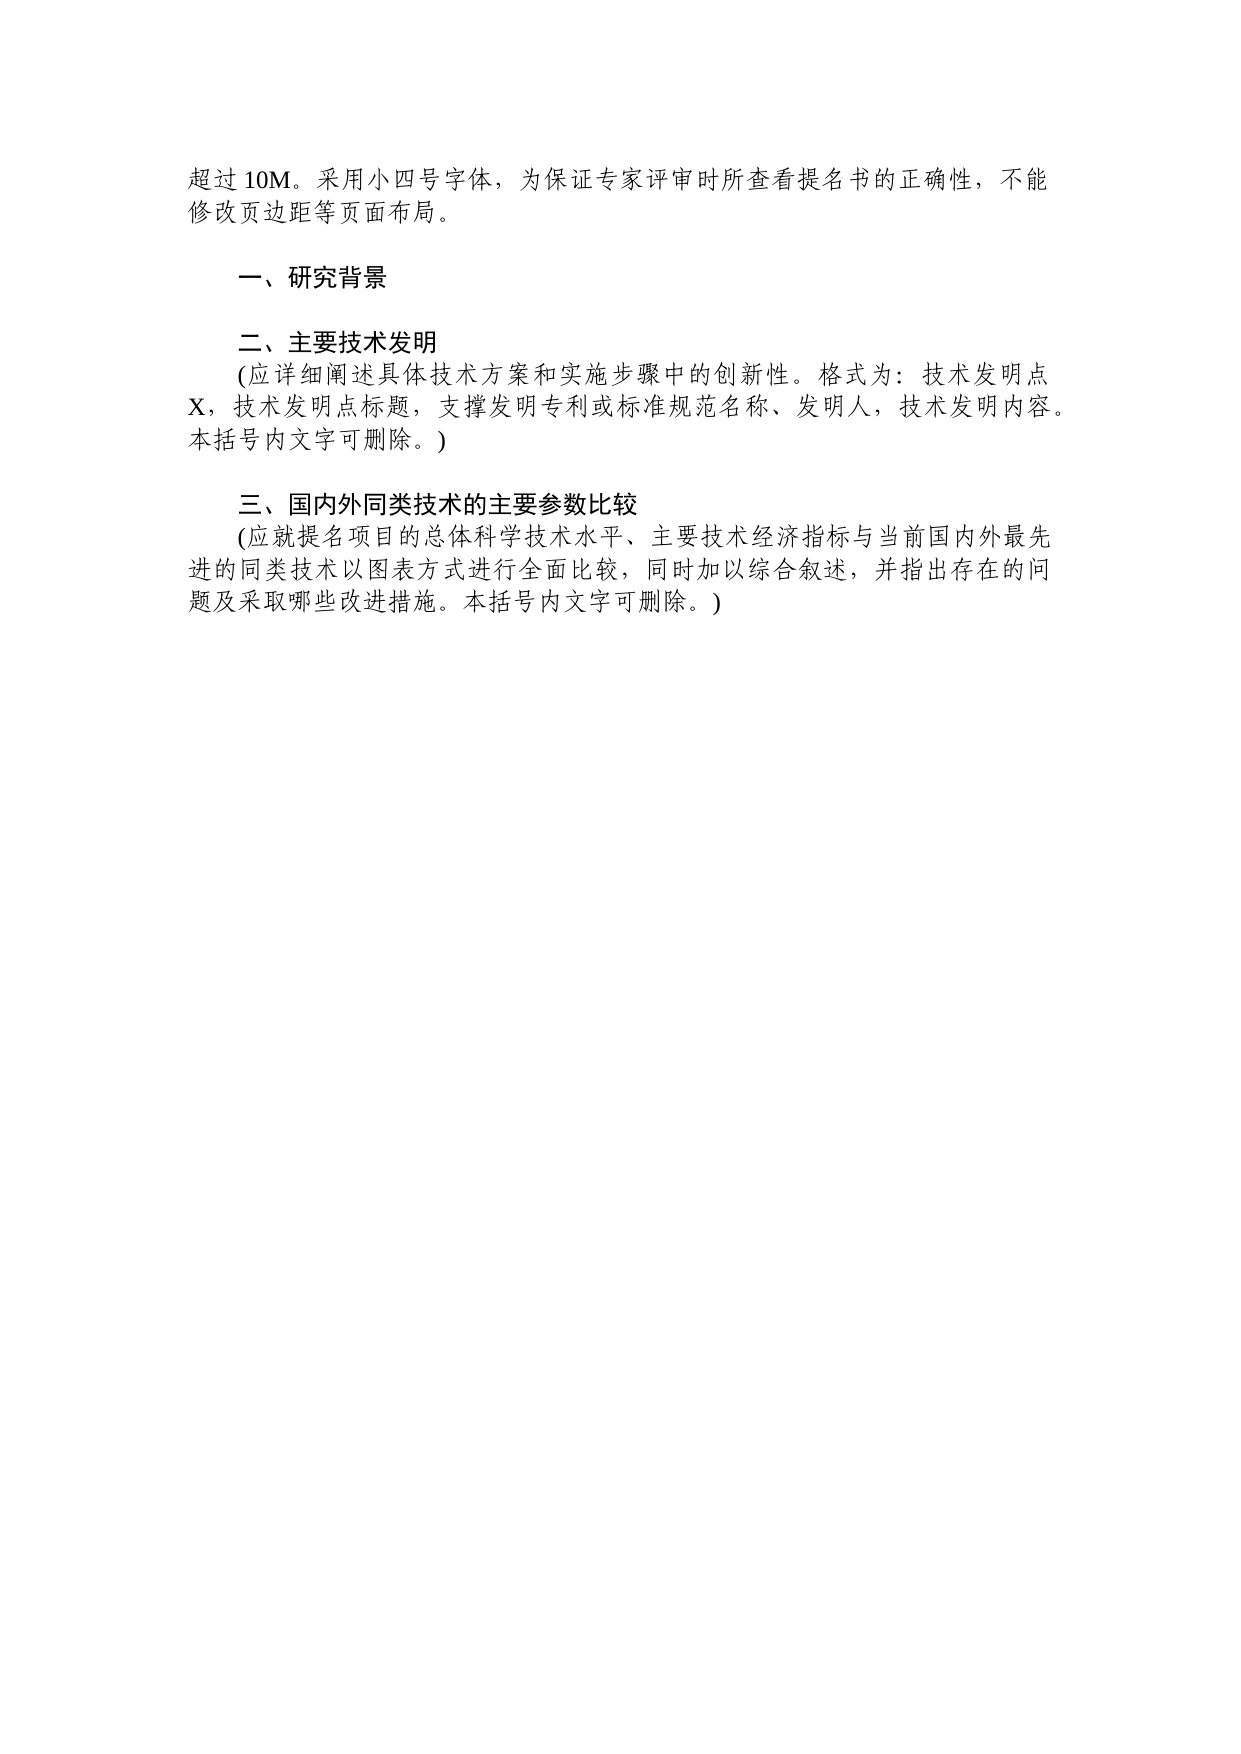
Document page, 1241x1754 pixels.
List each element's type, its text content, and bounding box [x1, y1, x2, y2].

text 三、国内外同类技术的主要参数比较 [187, 487, 1053, 519]
text 二、主要技术发明 [187, 324, 1053, 357]
text 一、研究背景 [187, 259, 1053, 292]
text (应就提名项目的总体科学技术水平、主要技术经济指标与当前国内外最先进的同类技术以图表方式进行全面比较，同时加以综合叙述，并指出存在的问题及采取哪些改进措施。本括号内文字可删除。) [187, 519, 1053, 617]
text (应详细阐述具体技术方案和实施步骤中的创新性。格式为：技术发明点X，技术发明点标题，支撑发明专利或标准规范名称、发明人，技术发明内容。本括号内文字可删除。) [187, 357, 1053, 454]
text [187, 162, 1053, 227]
